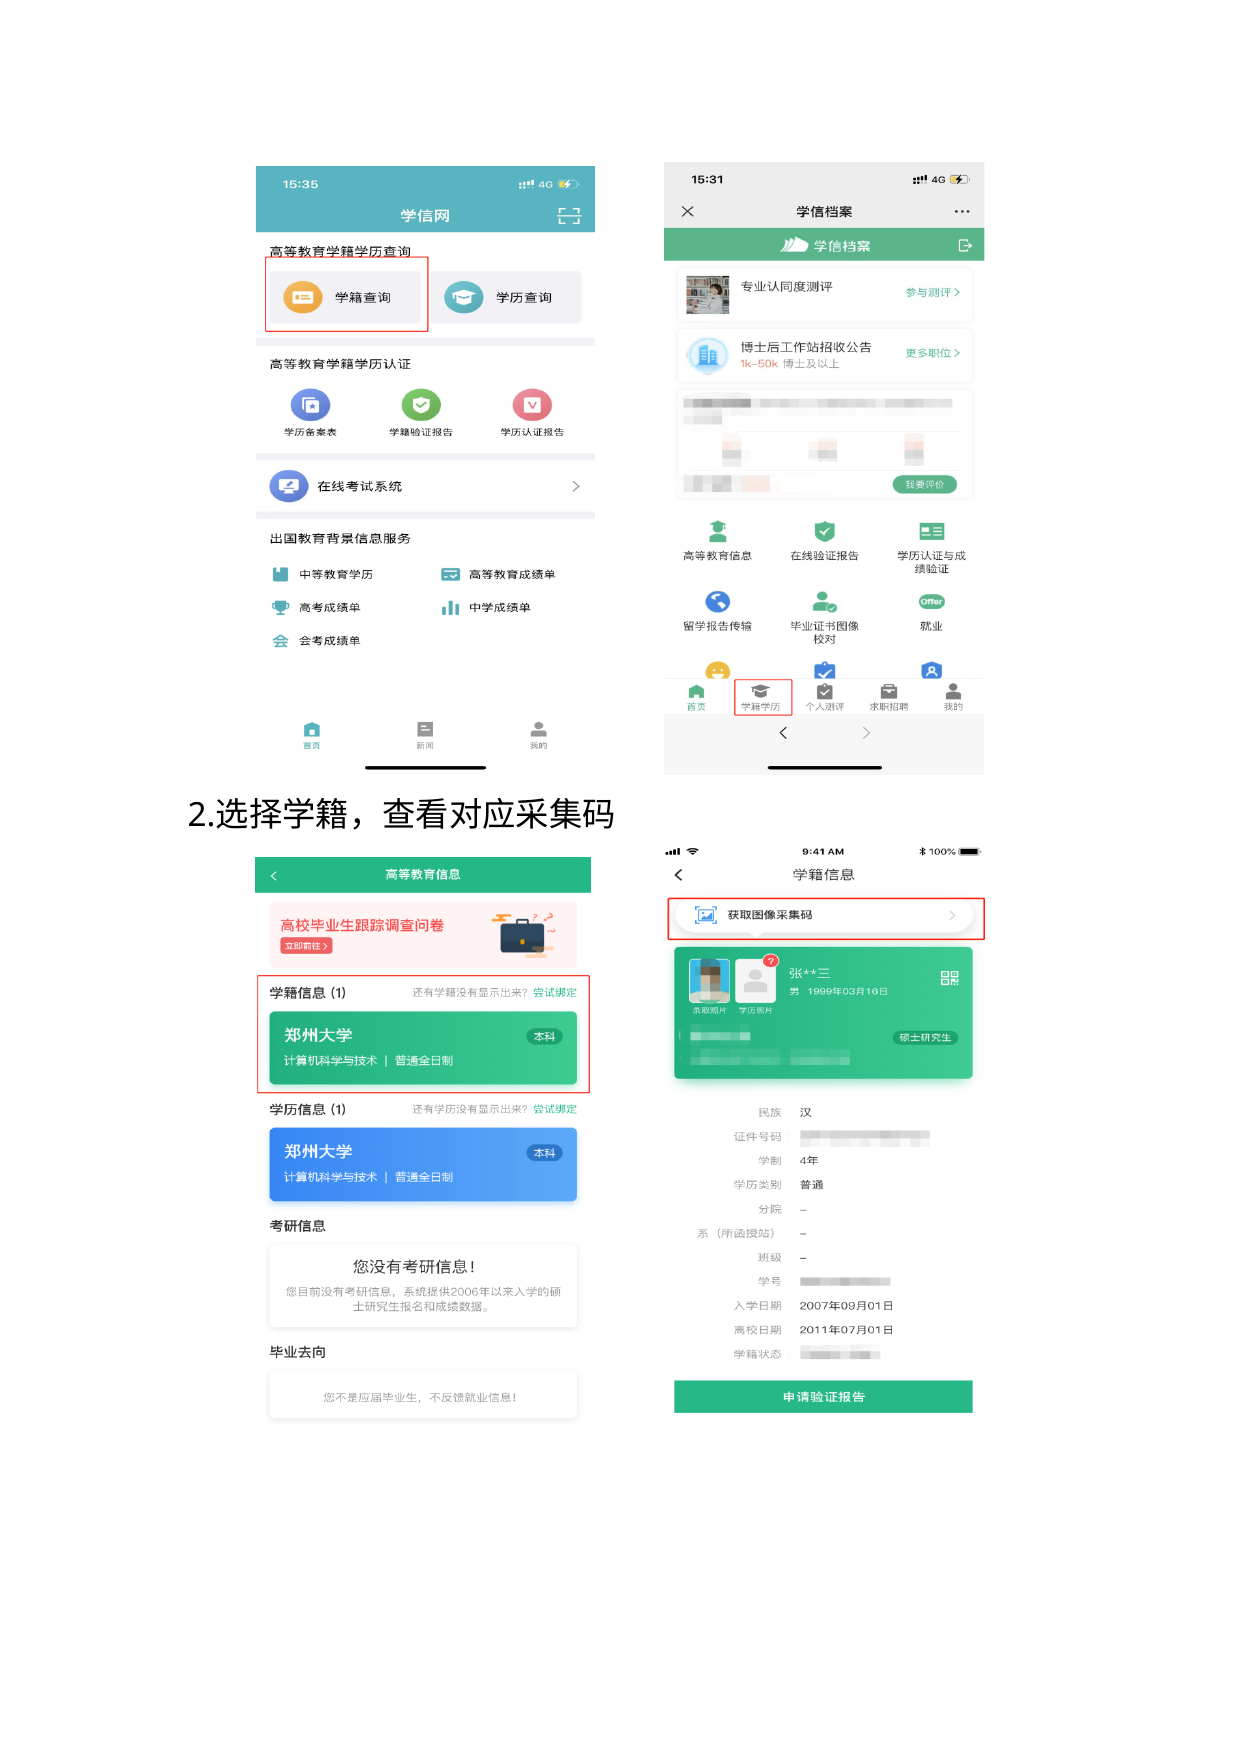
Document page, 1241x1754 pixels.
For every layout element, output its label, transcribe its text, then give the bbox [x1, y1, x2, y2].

picture [255, 857, 591, 1434]
picture [664, 162, 985, 775]
picture [255, 166, 595, 775]
text 2.选择学籍，查看对应采集码 [187, 779, 1053, 844]
picture [660, 844, 986, 1434]
